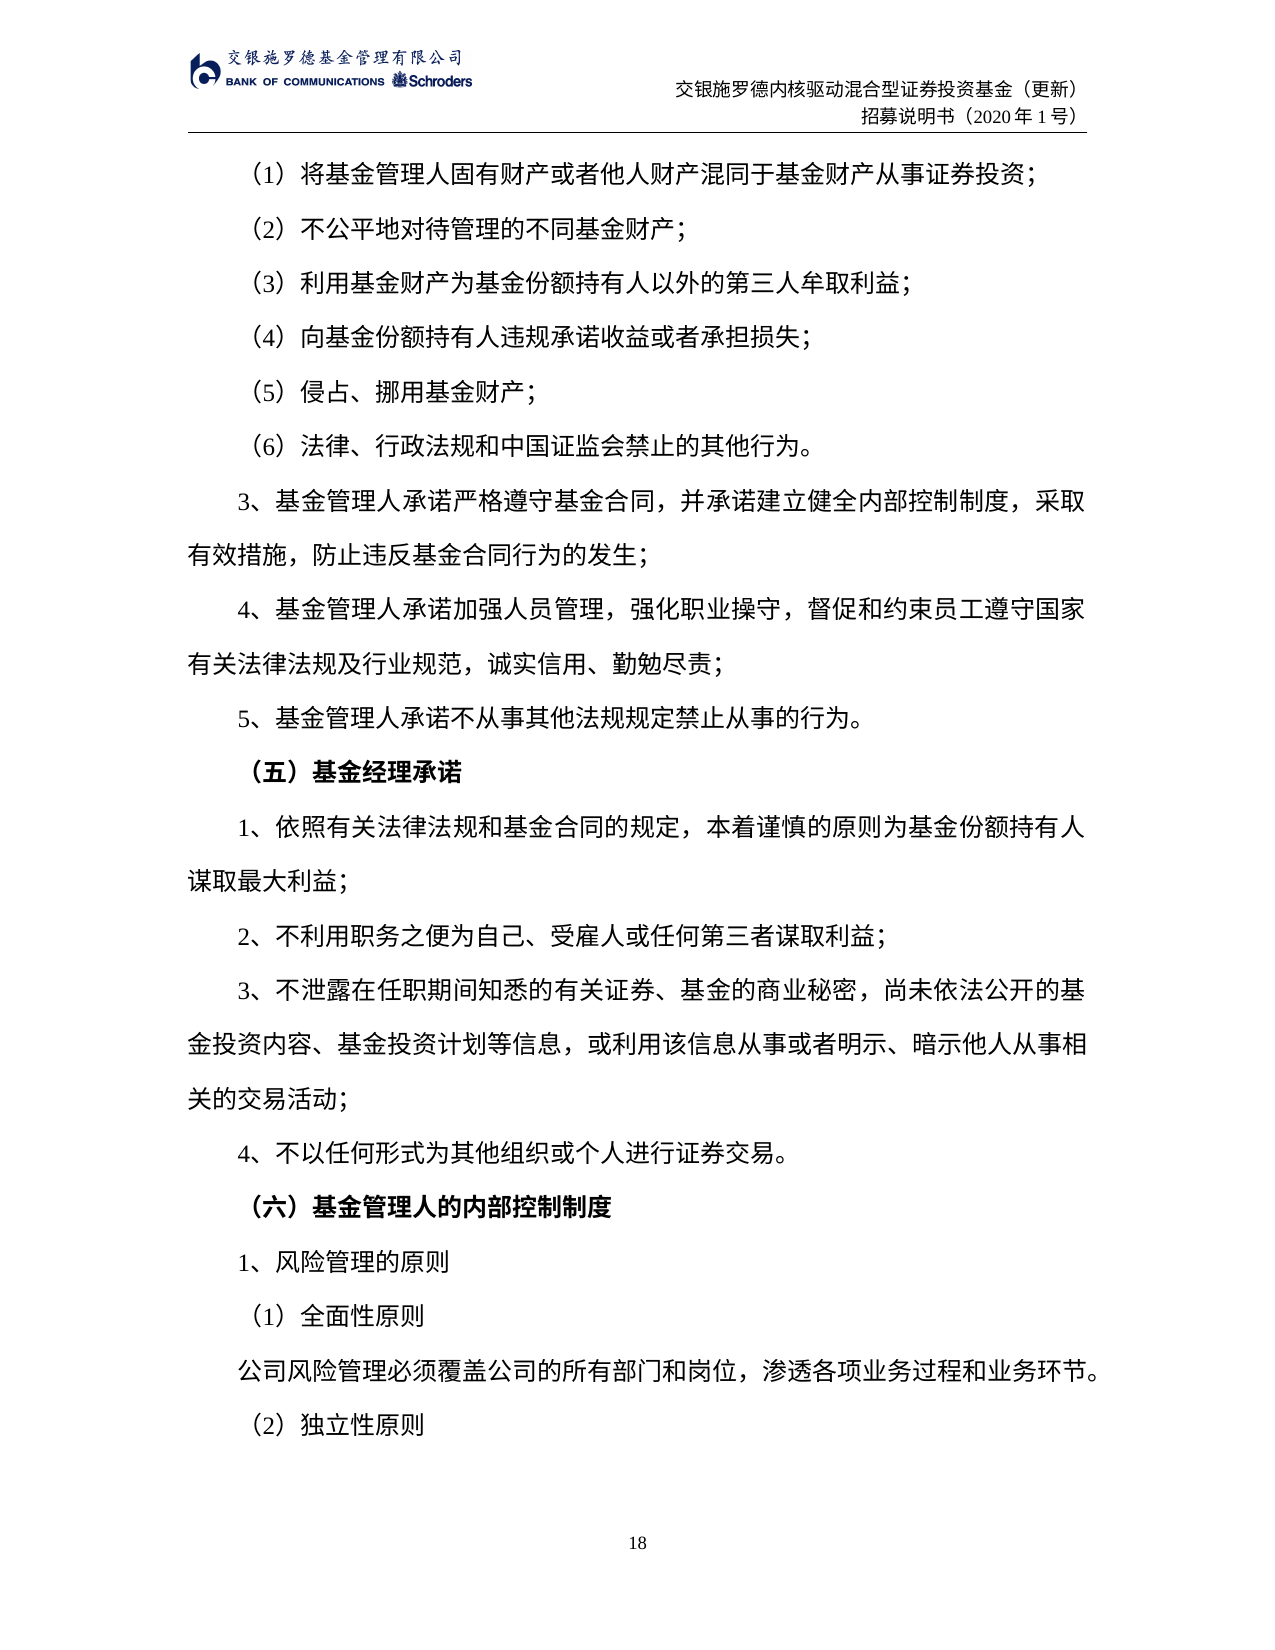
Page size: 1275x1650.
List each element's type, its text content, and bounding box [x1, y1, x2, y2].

text 3、基金管理人承诺严格遵守基金合同，并承诺建立健全内部控制制度，采取有效措施，防止违反基金合同行为的发生； [187, 481, 1087, 572]
text （3）利用基金财产为基金份额持有人以外的第三人牟取利益； [187, 263, 1087, 300]
text 2、不利用职务之便为自己、受雇人或任何第三者谋取利益； [187, 916, 1087, 952]
text （2）不公平地对待管理的不同基金财产； [187, 209, 1087, 245]
text 公司风险管理必须覆盖公司的所有部门和岗位，渗透各项业务过程和业务环节。 [187, 1351, 1087, 1387]
text 3、不泄露在任职期间知悉的有关证券、基金的商业秘密，尚未依法公开的基金投资内容、基金投资计划等信息，或利用该信息从事或者明示、暗示他人从事相关的交易活动； [187, 970, 1087, 1115]
text （五）基金经理承诺 [187, 753, 1087, 789]
text 1、风险管理的原则 [187, 1242, 1087, 1278]
text 5、基金管理人承诺不从事其他法规规定禁止从事的行为。 [187, 698, 1087, 735]
text 1、依照有关法律法规和基金合同的规定，本着谨慎的原则为基金份额持有人谋取最大利益； [187, 807, 1087, 898]
text （5）侵占、挪用基金财产； [187, 372, 1087, 408]
picture [190, 50, 472, 89]
text （2）独立性原则 [187, 1405, 1087, 1442]
text 4、不以任何形式为其他组织或个人进行证券交易。 [187, 1133, 1087, 1170]
text （6）法律、行政法规和中国证监会禁止的其他行为。 [187, 427, 1087, 463]
text （1）全面性原则 [187, 1297, 1087, 1333]
text （1）将基金管理人固有财产或者他人财产混同于基金财产从事证券投资； [187, 155, 1087, 191]
text （4）向基金份额持有人违规承诺收益或者承担损失； [187, 318, 1087, 354]
text （六）基金管理人的内部控制制度 [187, 1188, 1087, 1224]
text 4、基金管理人承诺加强人员管理，强化职业操守，督促和约束员工遵守国家有关法律法规及行业规范，诚实信用、勤勉尽责； [187, 590, 1087, 680]
